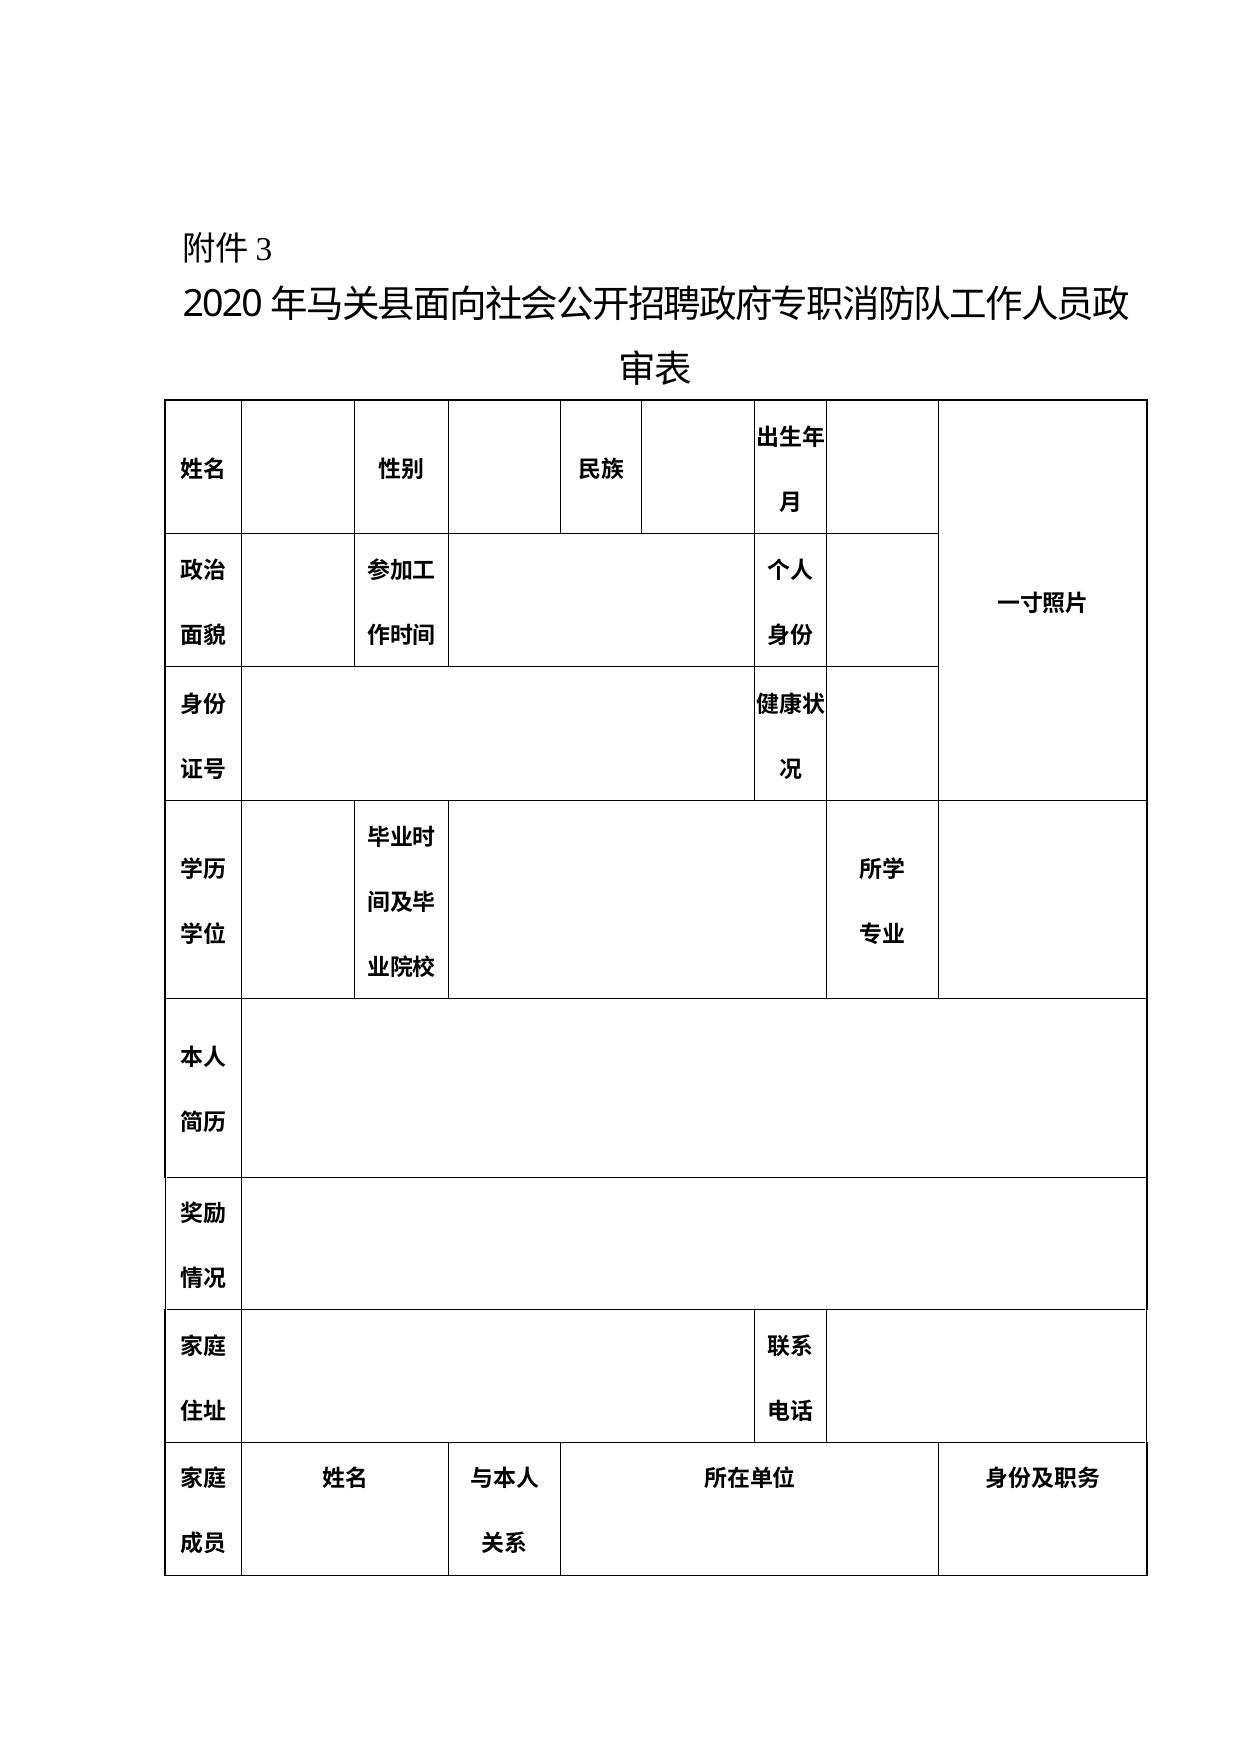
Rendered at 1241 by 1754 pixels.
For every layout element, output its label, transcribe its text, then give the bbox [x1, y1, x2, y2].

table_cell [827, 667, 938, 800]
table_cell 政治 面貌 [166, 534, 241, 666]
table_cell [827, 1309, 1146, 1442]
table_cell 家庭 住址 [166, 1310, 241, 1442]
table_cell 姓名 [242, 1443, 448, 1574]
table_cell 毕业时间及毕业院校 [355, 801, 448, 997]
table_cell [939, 801, 1146, 997]
table_cell [449, 534, 754, 666]
table_cell 健康状况 [755, 667, 826, 800]
table_header 2020年马关县面向社会公开招聘政府专职消防队工作人员政审表 [165, 268, 1147, 399]
table_cell 身份及职务 [939, 1442, 1146, 1574]
table_cell [242, 1310, 754, 1442]
text 附件3 [165, 230, 1087, 267]
table_cell [642, 401, 754, 533]
table_cell 学历 学位 [166, 801, 241, 997]
table_cell [242, 401, 354, 533]
table_cell 本人 简历 [166, 999, 241, 1177]
table_cell [242, 999, 1146, 1177]
table_cell 姓名 [166, 401, 241, 533]
table_cell 民族 [561, 401, 641, 533]
table_cell [827, 534, 938, 666]
table_cell 所在单位 [561, 1443, 938, 1574]
table_cell [242, 801, 354, 997]
table_cell 个人 身份 [755, 534, 826, 666]
table_cell [242, 1178, 1146, 1309]
table_cell 所学 专业 [827, 801, 938, 997]
table_cell [449, 401, 560, 533]
table_cell 与本人 关系 [449, 1443, 560, 1574]
table_cell [242, 667, 754, 800]
table_cell 身份 证号 [166, 667, 241, 800]
table_cell [449, 801, 826, 997]
table_cell 联系 电话 [755, 1310, 826, 1442]
table_cell 一寸照片 [939, 401, 1146, 800]
table_cell 出生年月 [755, 401, 826, 533]
table_cell 性别 [355, 401, 448, 533]
table_cell [827, 401, 938, 533]
table_cell [242, 534, 354, 666]
table_cell 参加工作时间 [355, 534, 448, 666]
table_cell 奖励 情况 [166, 1178, 241, 1309]
table_cell 家庭 成员 [166, 1443, 241, 1574]
